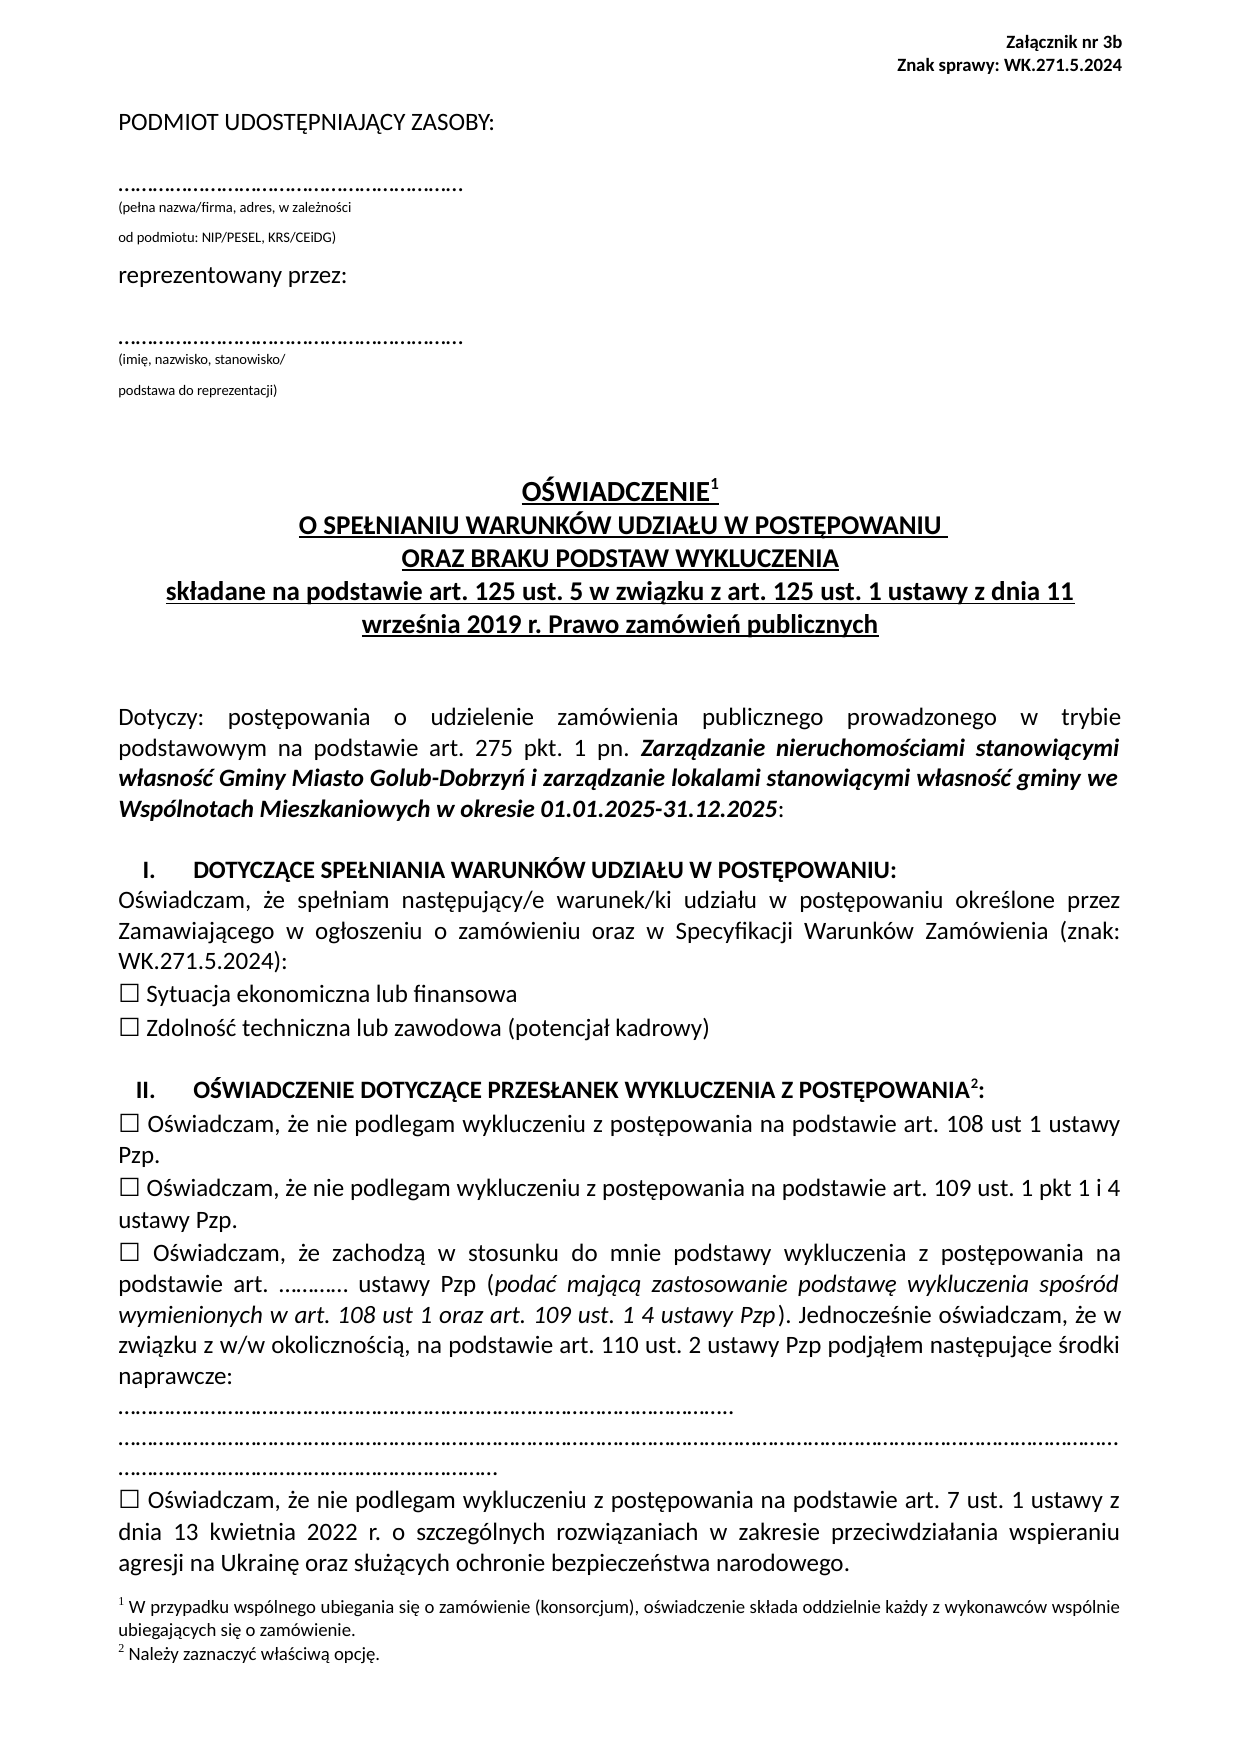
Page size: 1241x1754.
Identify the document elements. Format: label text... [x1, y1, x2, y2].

text OŚWIADCZENIE [118, 473, 1122, 508]
text ☐ Zdolność techniczna lub zawodowa (potencjał kadrowy) [118, 1010, 1122, 1044]
text ……………………………………………………………………………………………..…………………………………………………………………………………………………………………………………………………………………………………………………………………… [118, 1391, 1122, 1482]
list OŚWIADCZENIE DOTYCZĄCE PRZESŁANEK WYKLUCZENIA Z POSTĘPOWANIA: [156, 1075, 1122, 1105]
text (imię, nazwisko, stanowisko/ [118, 351, 1122, 381]
text Dotyczy: postępowania o udzielenie zamówienia publicznego prowadzonego w trybie podstawowym na podstawie art. 275 pkt. 1 pn. Zarządzanie nieruchomościami stanowiącymi własność Gminy Miasto Golub-Dobrzyń i zarządzanie lokalami stanowiącymi własność gminy we Wspólnotach Mieszkaniowych w okresie 01.01.2025-31.12.2025: [118, 701, 1122, 823]
text …………………………………………………… [118, 167, 1122, 198]
text reprezentowany przez: [118, 259, 1122, 289]
text Oświadczam, że zachodzą w stosunku do mnie podstawy wykluczenia z postępowania na podstawie art. ………… ustawy Pzp (podać mającą zastosowanie podstawę wykluczenia spośród wymienionych w art. 108 ust 1 oraz art. 109 ust. 1 4 ustawy Pzp). Jednocześnie oświadczam, że w związku z w/w okolicznością, na podstawie art. 110 ust. 2 ustawy Pzp podjąłem następujące środki naprawcze: [118, 1234, 1122, 1391]
text (pełna nazwa/firma, adres, w zależności [118, 198, 1122, 228]
text O SPEŁNIANIU WARUNKÓW UDZIAŁU W POSTĘPOWANIU [118, 508, 1122, 541]
text …………………………………………………… [118, 320, 1122, 351]
text od podmiotu: NIP/PESEL, KRS/CEiDG) [118, 228, 1122, 259]
text Oświadczam, że nie podlegam wykluczeniu z postępowania na podstawie art. 7 ust. 1 ustawy z dnia 13 kwietnia 2022 r. o szczególnych rozwiązaniach w zakresie przeciwdziałania wspieraniu agresji na Ukrainę oraz służących ochronie bezpieczeństwa narodowego. [118, 1482, 1122, 1577]
text PODMIOT UDOSTĘPNIAJĄCY ZASOBY: [118, 106, 1122, 137]
list DOTYCZĄCE SPEŁNIANIA WARUNKÓW UDZIAŁU W POSTĘPOWANIU: [156, 854, 1122, 884]
text Oświadczam, że nie podlegam wykluczeniu z postępowania na podstawie art. 109 ust. 1 pkt 1 i 4 ustawy Pzp. [118, 1170, 1122, 1234]
text Oświadczam, że spełniam następujący/e warunek/ki udziału w postępowaniu określone przez Zamawiającego w ogłoszeniu o zamówieniu oraz w Specyfikacji Warunków Zamówienia (znak: WK.271.5.2024): [118, 884, 1122, 976]
text ORAZ BRAKU PODSTAW WYKLUCZENIA [118, 541, 1122, 574]
text ☐ Sytuacja ekonomiczna lub finansowa [118, 976, 1122, 1010]
text podstawa do reprezentacji) [118, 381, 1122, 412]
text składane na podstawie art. 125 ust. 5 w związku z art. 125 ust. 1 ustawy z dnia 11 września 2019 r. Prawo zamówień publicznych [118, 574, 1122, 640]
text Oświadczam, że nie podlegam wykluczeniu z postępowania na podstawie art. 108 ust 1 ustawy Pzp. [118, 1105, 1122, 1170]
